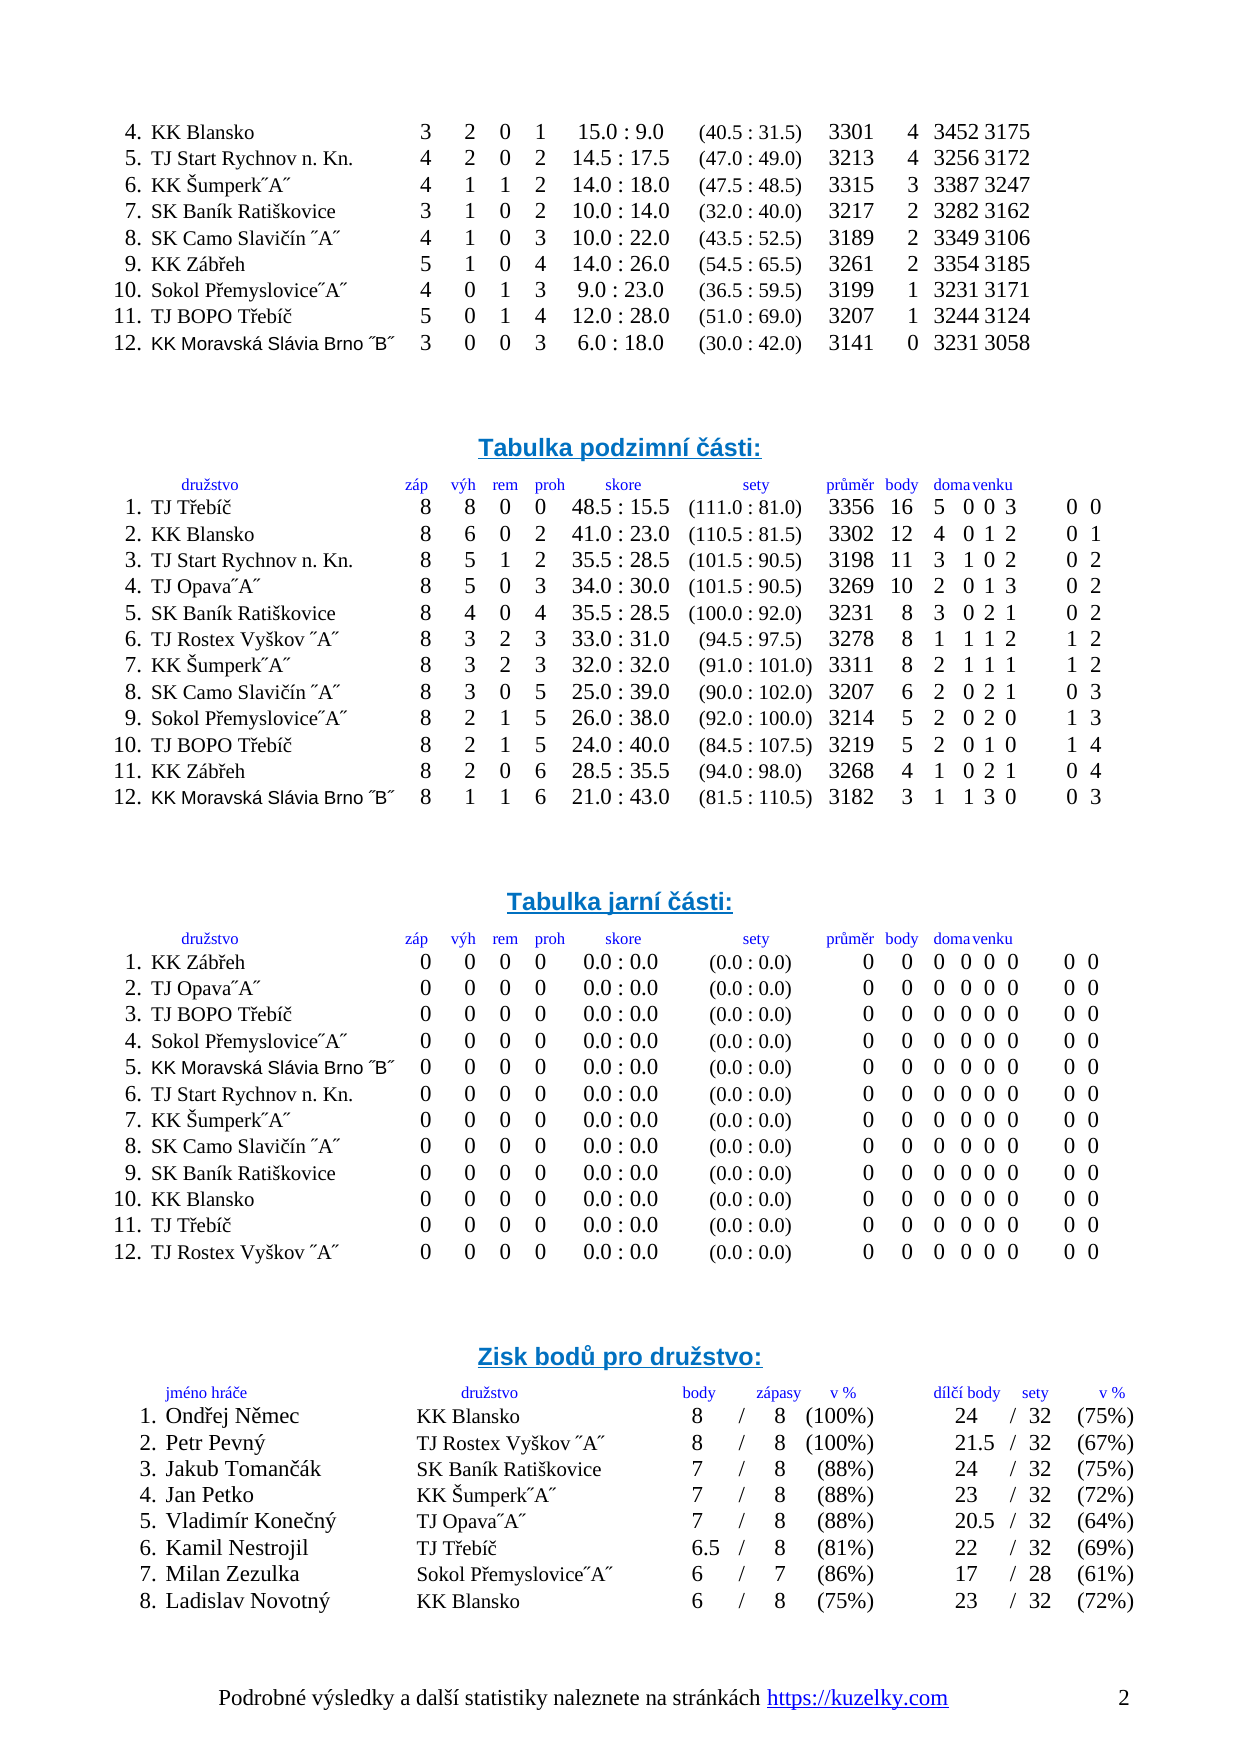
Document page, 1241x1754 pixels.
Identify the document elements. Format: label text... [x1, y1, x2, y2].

text 9. KK Zábřeh 5 1 0 4 14.0 : 26.0 (54.5 : 65.5) 3261 2 3354 3185 [106, 250, 1134, 276]
text 5. SK Baník Ratiškovice 8 4 0 4 35.5 : 28.5 (100.0 : 92.0) 3231 8 3 0 2 1 0 2 [106, 599, 1134, 625]
text 2. TJ Opava˝A˝ 0 0 0 0 0.0 : 0.0 (0.0 : 0.0) 0 0 0 0 0 0 0 0 [106, 974, 1134, 1001]
text 3. Jakub Tomančák SK Baník Ratiškovice 7 / 8 (88%) 24 / 32 (75%) [106, 1455, 1134, 1481]
text družstvo záp výh rem proh skore sety průměr body doma venku [106, 929, 1134, 948]
text 5. TJ Start Rychnov n. Kn. 4 2 0 2 14.5 : 17.5 (47.0 : 49.0) 3213 4 3256 3172 [106, 144, 1134, 171]
text 6. KK Šumperk˝A˝ 4 1 1 2 14.0 : 18.0 (47.5 : 48.5) 3315 3 3387 3247 [106, 171, 1134, 197]
text 2. KK Blansko 8 6 0 2 41.0 : 23.0 (110.5 : 81.5) 3302 12 4 0 1 2 0 1 [106, 520, 1134, 546]
text 10. KK Blansko 0 0 0 0 0.0 : 0.0 (0.0 : 0.0) 0 0 0 0 0 0 0 0 [106, 1185, 1134, 1211]
text Tabulka podzimní části: [94, 433, 1145, 462]
text 1. Ondřej Němec KK Blansko 8 / 8 (100%) 24 / 32 (75%) [106, 1402, 1134, 1428]
text 4. Jan Petko KK Šumperk˝A˝ 7 / 8 (88%) 23 / 32 (72%) [106, 1481, 1134, 1508]
text 8. SK Camo Slavičín ˝A˝ 0 0 0 0 0.0 : 0.0 (0.0 : 0.0) 0 0 0 0 0 0 0 0 [106, 1132, 1134, 1159]
text 6. Kamil Nestrojil TJ Třebíč 6.5 / 8 (81%) 22 / 32 (69%) [106, 1534, 1134, 1560]
text 9. Sokol Přemyslovice˝A˝ 8 2 1 5 26.0 : 38.0 (92.0 : 100.0) 3214 5 2 0 2 0 1 3 [106, 704, 1134, 731]
text 12. KK Moravská Slávia Brno ˝B˝ 3 0 0 3 6.0 : 18.0 (30.0 : 42.0) 3141 0 3231 3058 [106, 329, 1134, 355]
text 11. TJ BOPO Třebíč 5 0 1 4 12.0 : 28.0 (51.0 : 69.0) 3207 1 3244 3124 [106, 303, 1134, 329]
text 8. Ladislav Novotný KK Blansko 6 / 8 (75%) 23 / 32 (72%) [106, 1587, 1134, 1613]
text 4. TJ Opava˝A˝ 8 5 0 3 34.0 : 30.0 (101.5 : 90.5) 3269 10 2 0 1 3 0 2 [106, 572, 1134, 599]
text 8. SK Camo Slavičín ˝A˝ 4 1 0 3 10.0 : 22.0 (43.5 : 52.5) 3189 2 3349 3106 [106, 223, 1134, 250]
text 3. TJ BOPO Třebíč 0 0 0 0 0.0 : 0.0 (0.0 : 0.0) 0 0 0 0 0 0 0 0 [106, 1001, 1134, 1027]
text 1. TJ Třebíč 8 8 0 0 48.5 : 15.5 (111.0 : 81.0) 3356 16 5 0 0 3 0 0 [106, 493, 1134, 520]
text 4. Sokol Přemyslovice˝A˝ 0 0 0 0 0.0 : 0.0 (0.0 : 0.0) 0 0 0 0 0 0 0 0 [106, 1027, 1134, 1053]
text 12. TJ Rostex Vyškov ˝A˝ 0 0 0 0 0.0 : 0.0 (0.0 : 0.0) 0 0 0 0 0 0 0 0 [106, 1238, 1134, 1264]
text 7. KK Šumperk˝A˝ 0 0 0 0 0.0 : 0.0 (0.0 : 0.0) 0 0 0 0 0 0 0 0 [106, 1106, 1134, 1132]
text 6. TJ Start Rychnov n. Kn. 0 0 0 0 0.0 : 0.0 (0.0 : 0.0) 0 0 0 0 0 0 0 0 [106, 1079, 1134, 1106]
text Tabulka jarní části: [94, 887, 1145, 916]
text 12. KK Moravská Slávia Brno ˝B˝ 8 1 1 6 21.0 : 43.0 (81.5 : 110.5) 3182 3 1 1 3 0 0 3 [106, 783, 1134, 810]
text 5. Vladimír Konečný TJ Opava˝A˝ 7 / 8 (88%) 20.5 / 32 (64%) [106, 1508, 1134, 1534]
text 7. SK Baník Ratiškovice 3 1 0 2 10.0 : 14.0 (32.0 : 40.0) 3217 2 3282 3162 [106, 197, 1134, 223]
text Zisk bodů pro družstvo: [94, 1342, 1145, 1371]
text 4. KK Blansko 3 2 0 1 15.0 : 9.0 (40.5 : 31.5) 3301 4 3452 3175 [106, 118, 1134, 144]
text 7. Milan Zezulka Sokol Přemyslovice˝A˝ 6 / 7 (86%) 17 / 28 (61%) [106, 1560, 1134, 1587]
text 7. KK Šumperk˝A˝ 8 3 2 3 32.0 : 32.0 (91.0 : 101.0) 3311 8 2 1 1 1 1 2 [106, 652, 1134, 678]
text 10. TJ BOPO Třebíč 8 2 1 5 24.0 : 40.0 (84.5 : 107.5) 3219 5 2 0 1 0 1 4 [106, 731, 1134, 757]
text jméno hráče družstvo body zápasy v % dílčí body sety v % [106, 1383, 1134, 1402]
text 8. SK Camo Slavičín ˝A˝ 8 3 0 5 25.0 : 39.0 (90.0 : 102.0) 3207 6 2 0 2 1 0 3 [106, 678, 1134, 704]
text 1. KK Zábřeh 0 0 0 0 0.0 : 0.0 (0.0 : 0.0) 0 0 0 0 0 0 0 0 [106, 948, 1134, 974]
text 6. TJ Rostex Vyškov ˝A˝ 8 3 2 3 33.0 : 31.0 (94.5 : 97.5) 3278 8 1 1 1 2 1 2 [106, 625, 1134, 652]
text 10. Sokol Přemyslovice˝A˝ 4 0 1 3 9.0 : 23.0 (36.5 : 59.5) 3199 1 3231 3171 [106, 276, 1134, 303]
text 9. SK Baník Ratiškovice 0 0 0 0 0.0 : 0.0 (0.0 : 0.0) 0 0 0 0 0 0 0 0 [106, 1159, 1134, 1185]
text 11. KK Zábřeh 8 2 0 6 28.5 : 35.5 (94.0 : 98.0) 3268 4 1 0 2 1 0 4 [106, 757, 1134, 783]
text 5. KK Moravská Slávia Brno ˝B˝ 0 0 0 0 0.0 : 0.0 (0.0 : 0.0) 0 0 0 0 0 0 0 0 [106, 1053, 1134, 1079]
text 2. Petr Pevný TJ Rostex Vyškov ˝A˝ 8 / 8 (100%) 21.5 / 32 (67%) [106, 1428, 1134, 1455]
text 3. TJ Start Rychnov n. Kn. 8 5 1 2 35.5 : 28.5 (101.5 : 90.5) 3198 11 3 1 0 2 0 2 [106, 546, 1134, 572]
text 11. TJ Třebíč 0 0 0 0 0.0 : 0.0 (0.0 : 0.0) 0 0 0 0 0 0 0 0 [106, 1211, 1134, 1238]
text družstvo záp výh rem proh skore sety průměr body doma venku [106, 474, 1134, 493]
